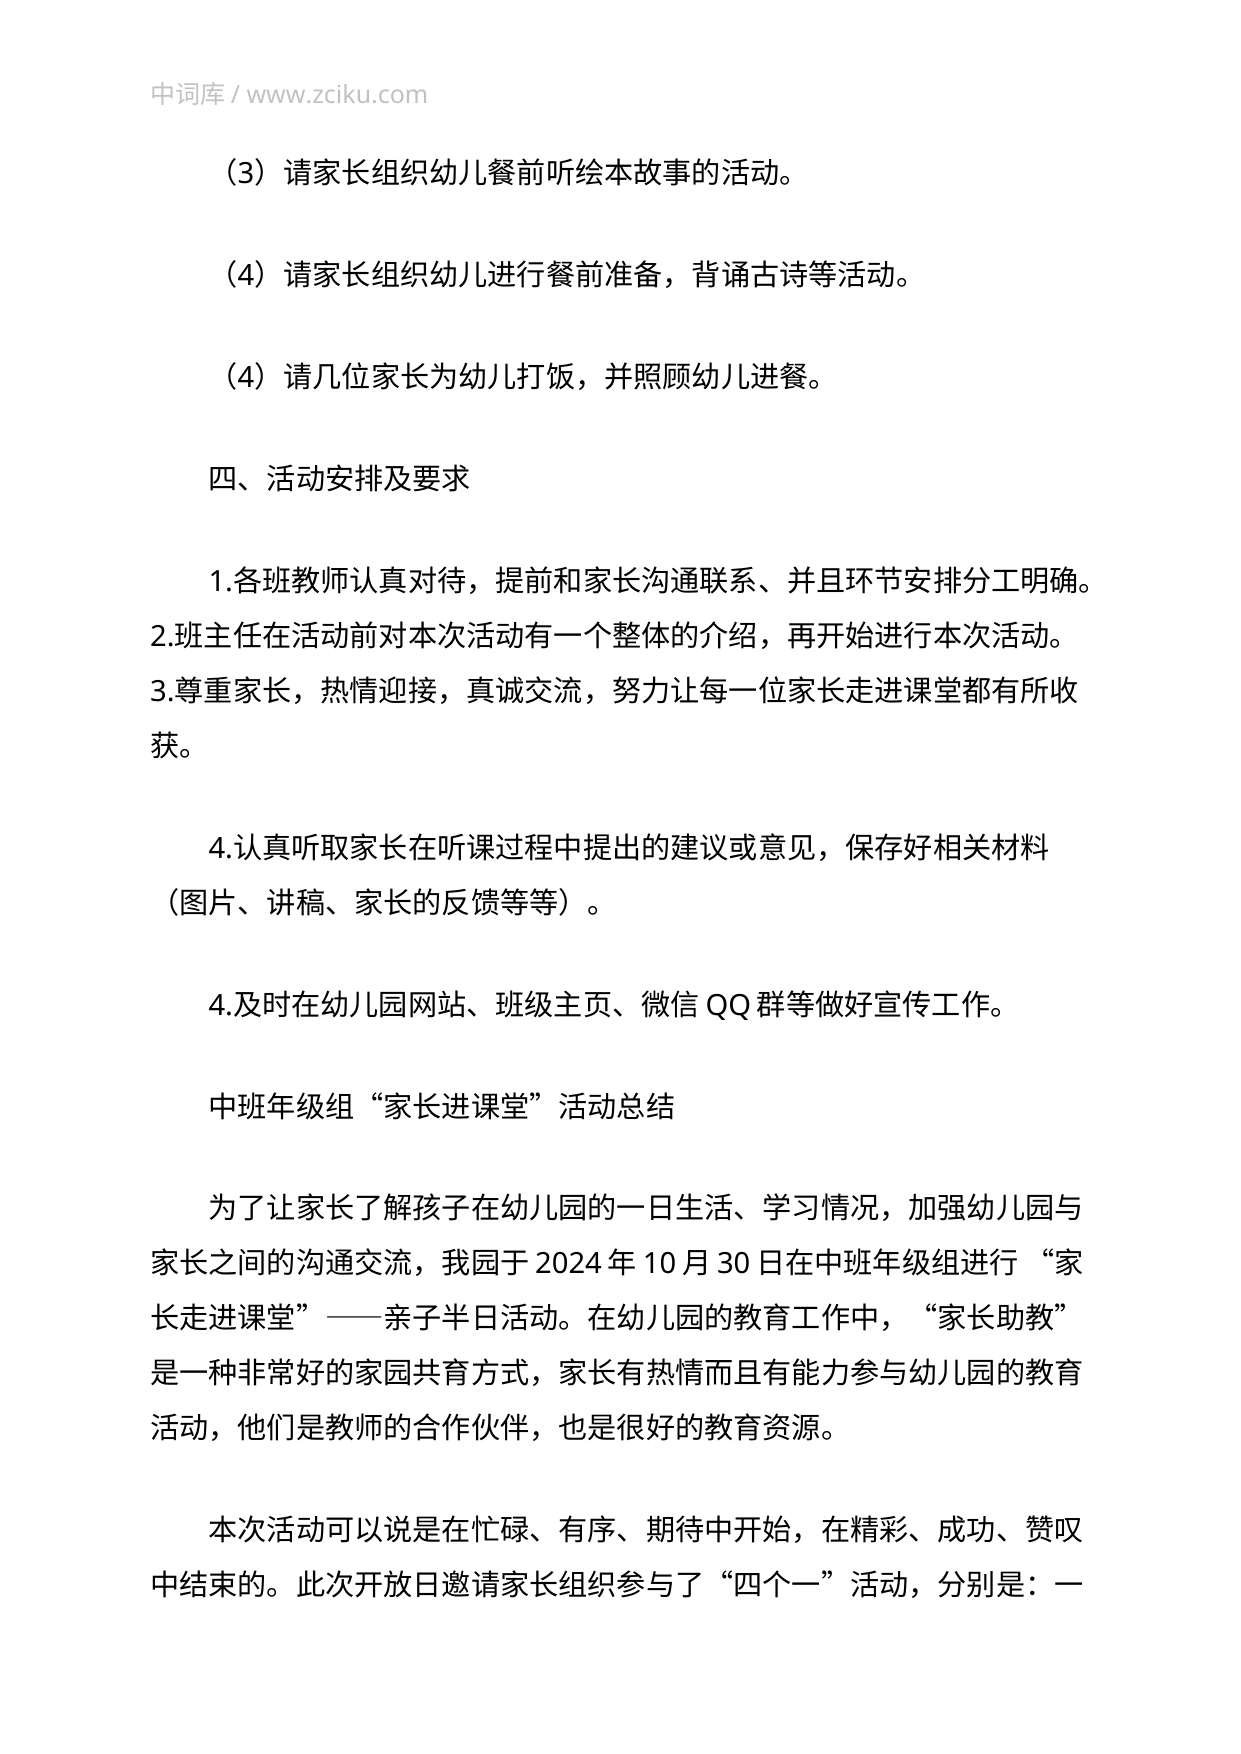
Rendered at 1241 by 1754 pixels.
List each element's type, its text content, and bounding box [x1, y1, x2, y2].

text 四、活动安排及要求 [150, 456, 1090, 498]
text 中班年级组“家长进课堂”活动总结 [150, 1083, 1090, 1126]
text （4）请家长组织幼儿进行餐前准备，背诵古诗等活动。 [150, 252, 1090, 294]
text 1.各班教师认真对待，提前和家长沟通联系、并且环节安排分工明确。2.班主任在活动前对本次活动有一个整体的介绍，再开始进行本次活动。3.尊重家长，热情迎接，真诚交流，努力让每一位家长走进课堂都有所收获。 [150, 558, 1090, 765]
text 为了让家长了解孩子在幼儿园的一日生活、学习情况，加强幼儿园与家长之间的沟通交流，我园于2024年10月30日在中班年级组进行 “家长走进课堂”——亲子半日活动。在幼儿园的教育工作中，“家长助教”是一种非常好的家园共育方式，家长有热情而且有能力参与幼儿园的教育活动，他们是教师的合作伙伴，也是很好的教育资源。 [150, 1185, 1090, 1447]
text 4.认真听取家长在听课过程中提出的建议或意见，保存好相关材料（图片、讲稿、家长的反馈等等）。 [150, 824, 1090, 922]
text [150, 1506, 1090, 1604]
text （3）请家长组织幼儿餐前听绘本故事的活动。 [150, 150, 1090, 192]
text 4.及时在幼儿园网站、班级主页、微信QQ群等做好宣传工作。 [150, 981, 1090, 1024]
text （4）请几位家长为幼儿打饭，并照顾幼儿进餐。 [150, 354, 1090, 396]
